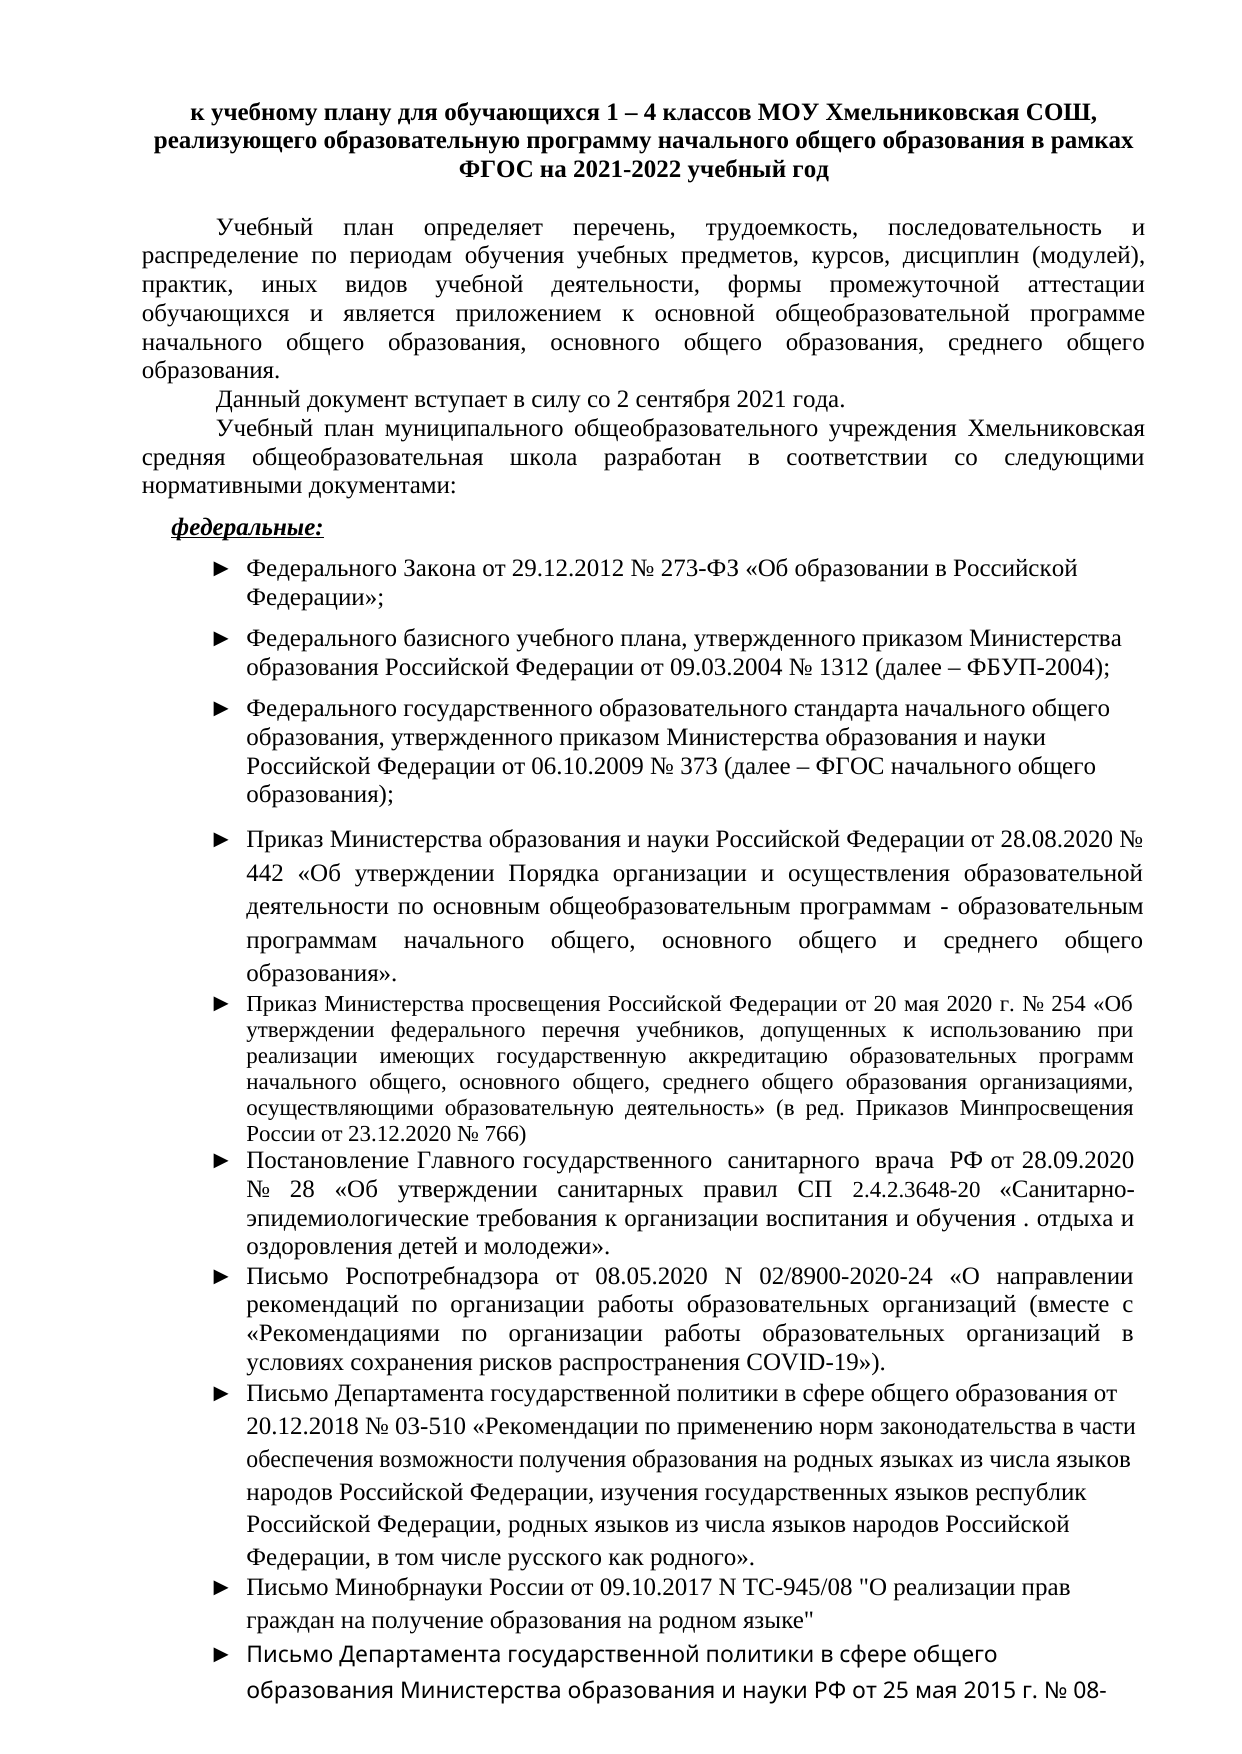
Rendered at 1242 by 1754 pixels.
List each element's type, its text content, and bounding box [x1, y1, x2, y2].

text федеральные: [171, 512, 1146, 540]
list Письмо Минобрнауки России от 09.10.2017 N ТС-945/08 "О реализации прав граждан на получение образования на родном языке" [209, 1572, 1146, 1634]
list Письмо Роспотребнадзора от 08.05.2020 N 02/8900-2020-24 «О направлении рекомендаций по организации работы образовательных организаций (вместе с «Рекомендациями по организации работы образовательных организаций в условиях сохранения рисков распространения COVID-19»). [209, 1261, 1134, 1376]
list Федерального базисного учебного плана, утвержденного приказом Министерства образования Российской Федерации от 09.03.2004 № 1312 (далее – ФБУП-2004); [209, 623, 1146, 681]
text Данный документ вступает в силу со 2 сентября 2021 года. [142, 384, 1146, 413]
list Постановление Главного государственного санитарного врача РФ от 28.09.2020 № 28 «Об утверждении санитарных правил СП 2.4.2.3648-20 «Санитарно- эпидемиологические требования к организации воспитания и обучения . отдыха и оздоровления детей и молодежи». [209, 1146, 1135, 1259]
text к учебному плану для обучающихся 1 – 4 классов МОУ Хмельниковская СОШ, реализующего образовательную программу начального общего образования в рамках ФГОС на 2021-2022 учебный год [142, 97, 1146, 183]
list Федерального Закона от 29.12.2012 № 273-ФЗ «Об образовании в Российской Федерации»; [209, 553, 1146, 611]
text Учебный план определяет перечень, трудоемкость, последовательность и распределение по периодам обучения учебных предметов, курсов, дисциплин (модулей), практик, иных видов учебной деятельности, формы промежуточной аттестации обучающихся и является приложением к основной общеобразовательной программе начального общего образования, основного общего образования, среднего общего образования. [142, 212, 1146, 384]
list Приказ Министерства просвещения Российской Федерации от 20 мая 2020 г. № 254 «Об утверждении федерального перечня учебников, допущенных к использованию при реализации имеющих государственную аккредитацию образовательных программ начального общего, основного общего, среднего общего образования организациями, осуществляющими образовательную деятельность» (в ред. Приказов Минпросвещения России от 23.12.2020 № 766) [209, 989, 1135, 1146]
list Приказ Министерства образования и науки Российской Федерации от 28.08.2020 № 442 «Об утверждении Порядка организации и осуществления образовательной деятельности по основным общеобразовательным программам - образовательным программам начального общего, основного общего и среднего общего образования». [209, 821, 1144, 988]
text Учебный план муниципального общеобразовательного учреждения Хмельниковская средняя общеобразовательная школа разработан в соответствии со следующими нормативными документами: [142, 413, 1146, 499]
list Федерального государственного образовательного стандарта начального общего образования, утвержденного приказом Министерства образования и науки Российской Федерации от 06.10.2009 № 373 (далее – ФГОС начального общего образования); [209, 693, 1146, 808]
list Письмо Департамента государственной политики в сфере общего образования от 20.12.2018 № 03-510 «Рекомендации по применению норм законодательства в части обеспечения возможности получения образования на родных языках из числа языков народов Российской Федерации, изучения государственных языков республик Российской Федерации, родных языков из числа языков народов Российской Федерации, в том числе русского как родного». [209, 1376, 1146, 1572]
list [209, 1638, 1146, 1705]
